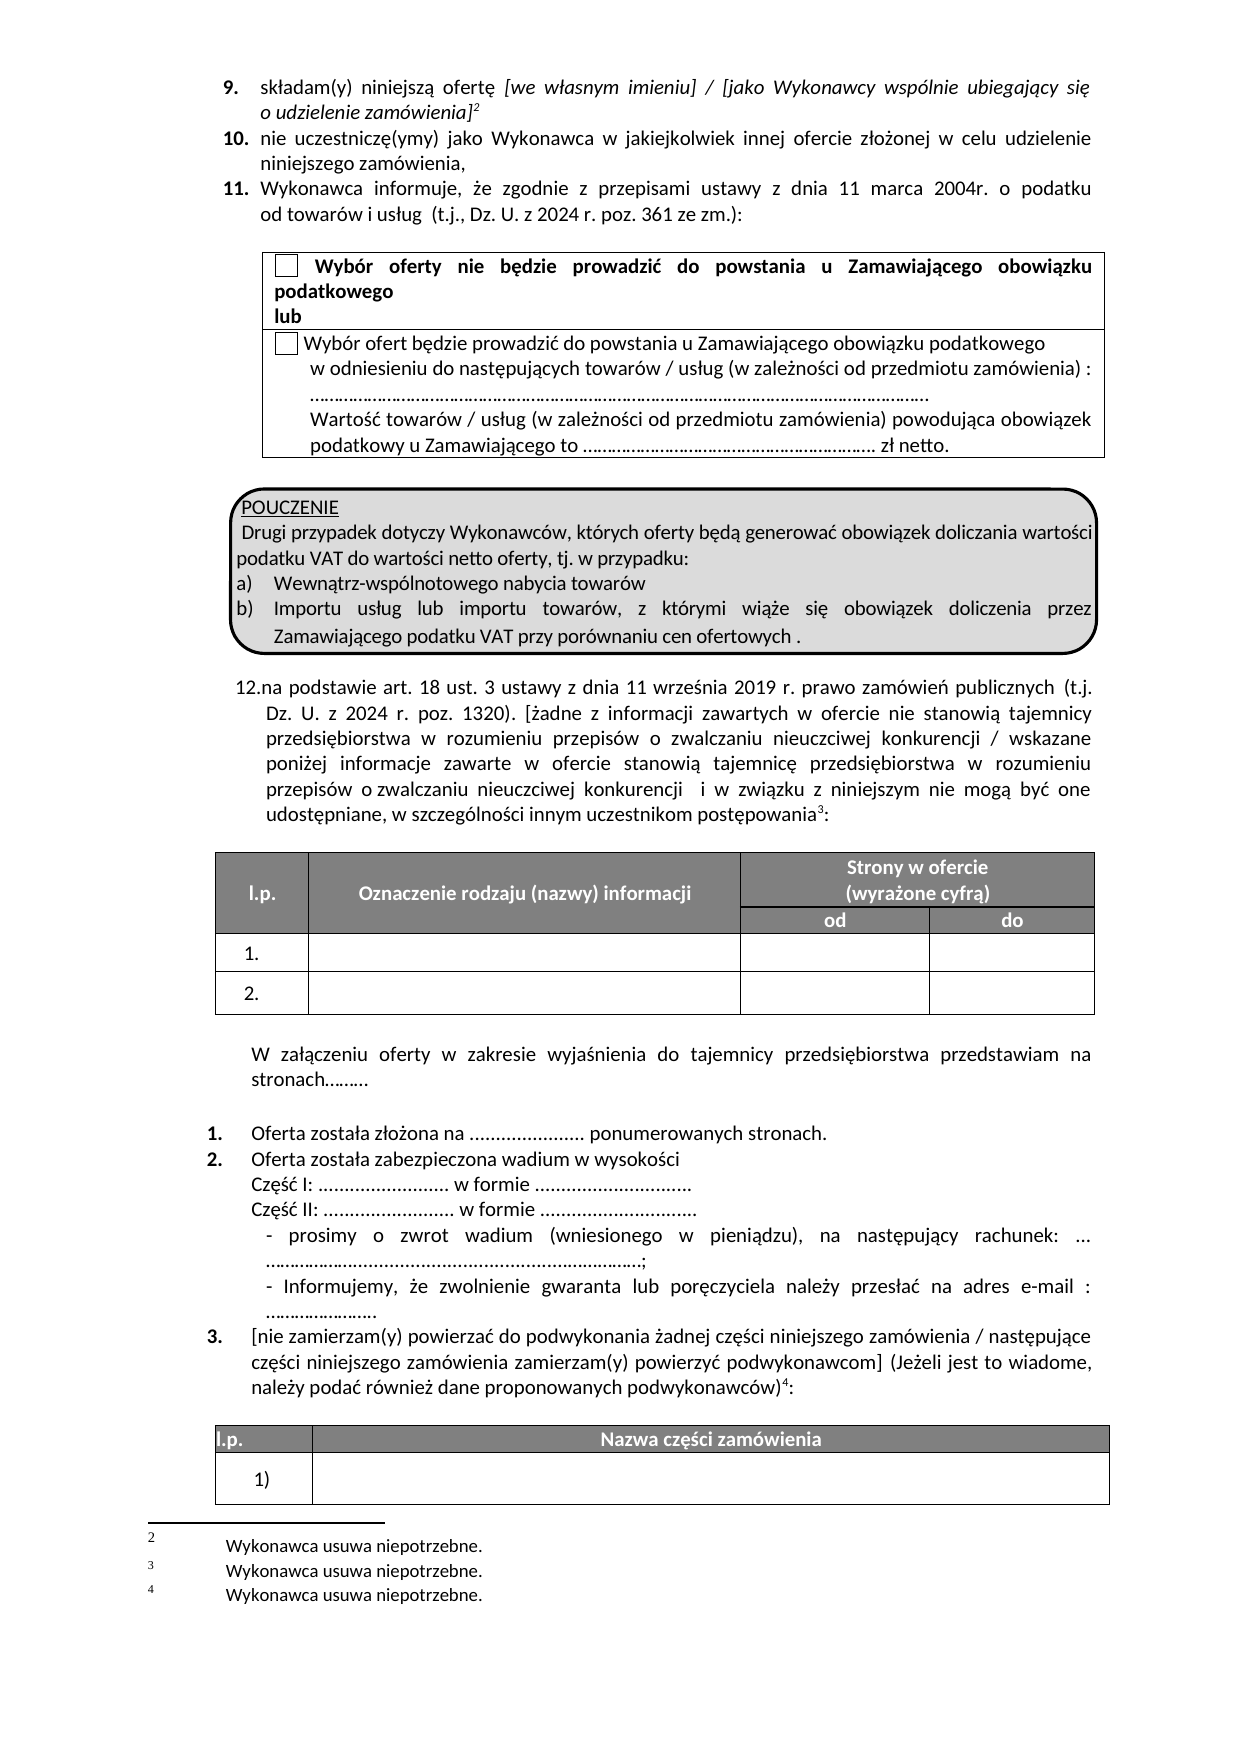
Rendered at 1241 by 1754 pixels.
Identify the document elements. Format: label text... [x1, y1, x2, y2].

table_cell [216, 972, 308, 1014]
list Wewnątrz-wspólnotowego nabycia towarów [236, 570, 1093, 596]
list składam(y) niniejszą ofertę [we własnym imieniu] / [jako Wykonawcy wspólnie ubiegający się o udzielenie zamówienia] [223, 74, 1093, 125]
table_cell [741, 972, 929, 1014]
table_cell [216, 934, 308, 971]
table_cell [741, 934, 929, 971]
list Oferta została zabezpieczona wadium w wysokości [207, 1146, 1093, 1171]
table_header l.p. [216, 853, 308, 933]
table_cell [313, 1453, 1109, 1504]
text - prosimy o zwrot wadium (wniesionego w pieniądzu), na następujący rachunek: ...……………….........................................…...………; [266, 1222, 1093, 1273]
text Drugi przypadek dotyczy Wykonawców, których oferty będą generować obowiązek doliczania wartości podatku VAT do wartości netto oferty, tj. w przypadku: [236, 519, 1093, 570]
table_header Wybór oferty nie będzie prowadzić do powstania u Zamawiającego obowiązku podatkowego lub [263, 253, 1104, 329]
text W załączeniu oferty w zakresie wyjaśnienia do tajemnicy przedsiębiorstwa przedstawiam na stronach……… [251, 1041, 1093, 1092]
table_cell [930, 972, 1094, 1014]
table_cell do [930, 908, 1094, 933]
list Importu usług lub importu towarów, z którymi wiąże się obowiązek doliczenia przez Zamawiającego podatku VAT przy porównaniu cen ofertowych . [236, 596, 1093, 649]
table_cell [216, 1453, 312, 1504]
list Oferta została złożona na ...................... ponumerowanych stronach. [207, 1120, 1093, 1146]
table_cell Wybór ofert będzie prowadzić do powstania u Zamawiającego obowiązku podatkowego w odniesieniu do następujących towarów / usług (w zależności od przedmiotu zamówienia) : ………………………………………………………………………………………………………………… Wartość towarów / usług (w zależności od przedmiotu zamówienia) powodująca obowiązek podatkowy u Zamawiającego to ……………………………………………………. zł netto. [263, 330, 1104, 457]
text Część I: ......................... w formie .............................. [251, 1171, 1093, 1197]
table_cell [930, 934, 1094, 971]
table_cell [309, 972, 740, 1014]
text Część II: ......................... w formie .............................. [251, 1197, 1093, 1222]
list 12.na podstawie art. 18 ust. 3 ustawy z dnia 11 września 2019 r. prawo zamówień publicznych (t.j. Dz. U. z 2024 r. poz. 1320). [żadne z informacji zawartych w ofercie nie stanowią tajemnicy przedsiębiorstwa w rozumieniu przepisów o zwalczaniu nieuczciwej konkurencji / wskazane poniżej informacje zawarte w ofercie stanowią tajemnicę przedsiębiorstwa w rozumieniu przepisów o zwalczaniu nieuczciwej konkurencji i w związku z niniejszym nie mogą być one udostępniane, w szczególności innym uczestnikom postępowania: [235, 674, 1093, 827]
table_header Nazwa części zamówienia [313, 1426, 1109, 1452]
list [nie zamierzam(y) powierzać do podwykonania żadnej części niniejszego zamówienia / następujące części niniejszego zamówienia zamierzam(y) powierzyć podwykonawcom] (Jeżeli jest to wiadome, należy podać również dane proponowanych podwykonawców): [207, 1324, 1093, 1400]
table_cell od [741, 908, 929, 933]
text POUCZENIE [236, 494, 1093, 519]
table_cell [309, 934, 740, 971]
table_header Strony w ofercie (wyrażone cyfrą) [741, 853, 1094, 906]
list nie uczestniczę(ymy) jako Wykonawca w jakiejkolwiek innej ofercie złożonej w celu udzielenie niniejszego zamówienia, [223, 125, 1093, 176]
table_header l.p. [216, 1426, 312, 1452]
list Wykonawca informuje, że zgodnie z przepisami ustawy z dnia 11 marca 2004r. o podatku od towarów i usług (t.j., Dz. U. z 2024 r. poz. 361 ze zm.): [223, 176, 1093, 226]
table_header Oznaczenie rodzaju (nazwy) informacji [309, 853, 740, 933]
text - Informujemy, że zwolnienie gwaranta lub poręczyciela należy przesłać na adres e-mail : ………………….. [266, 1273, 1093, 1324]
